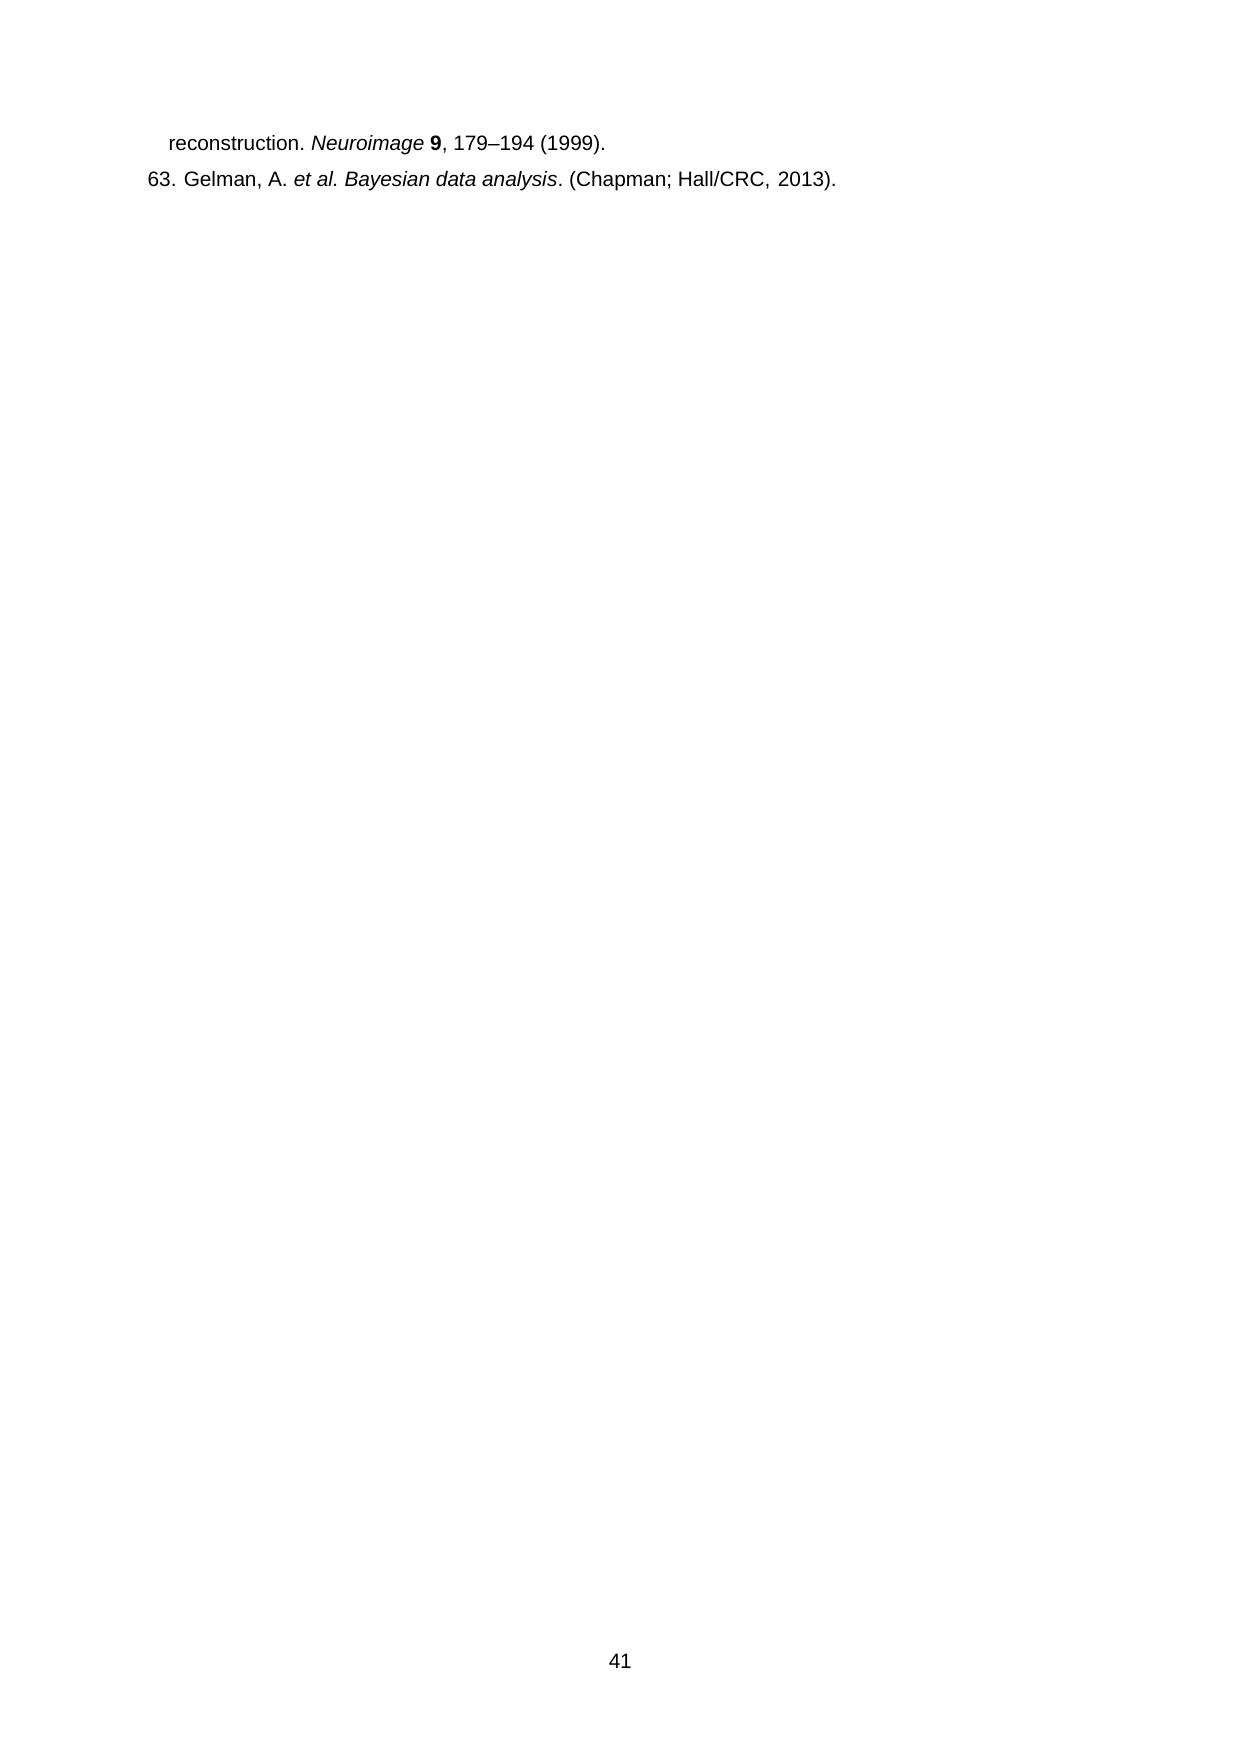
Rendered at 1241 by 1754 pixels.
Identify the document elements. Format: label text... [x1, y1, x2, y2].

list Gelman, A. et al. Bayesian data analysis. (Chapman; Hall/CRC, 2013). [147, 167, 1240, 191]
text reconstruction. Neuroimage 9, 179–194 (1999). [168, 131, 1240, 155]
